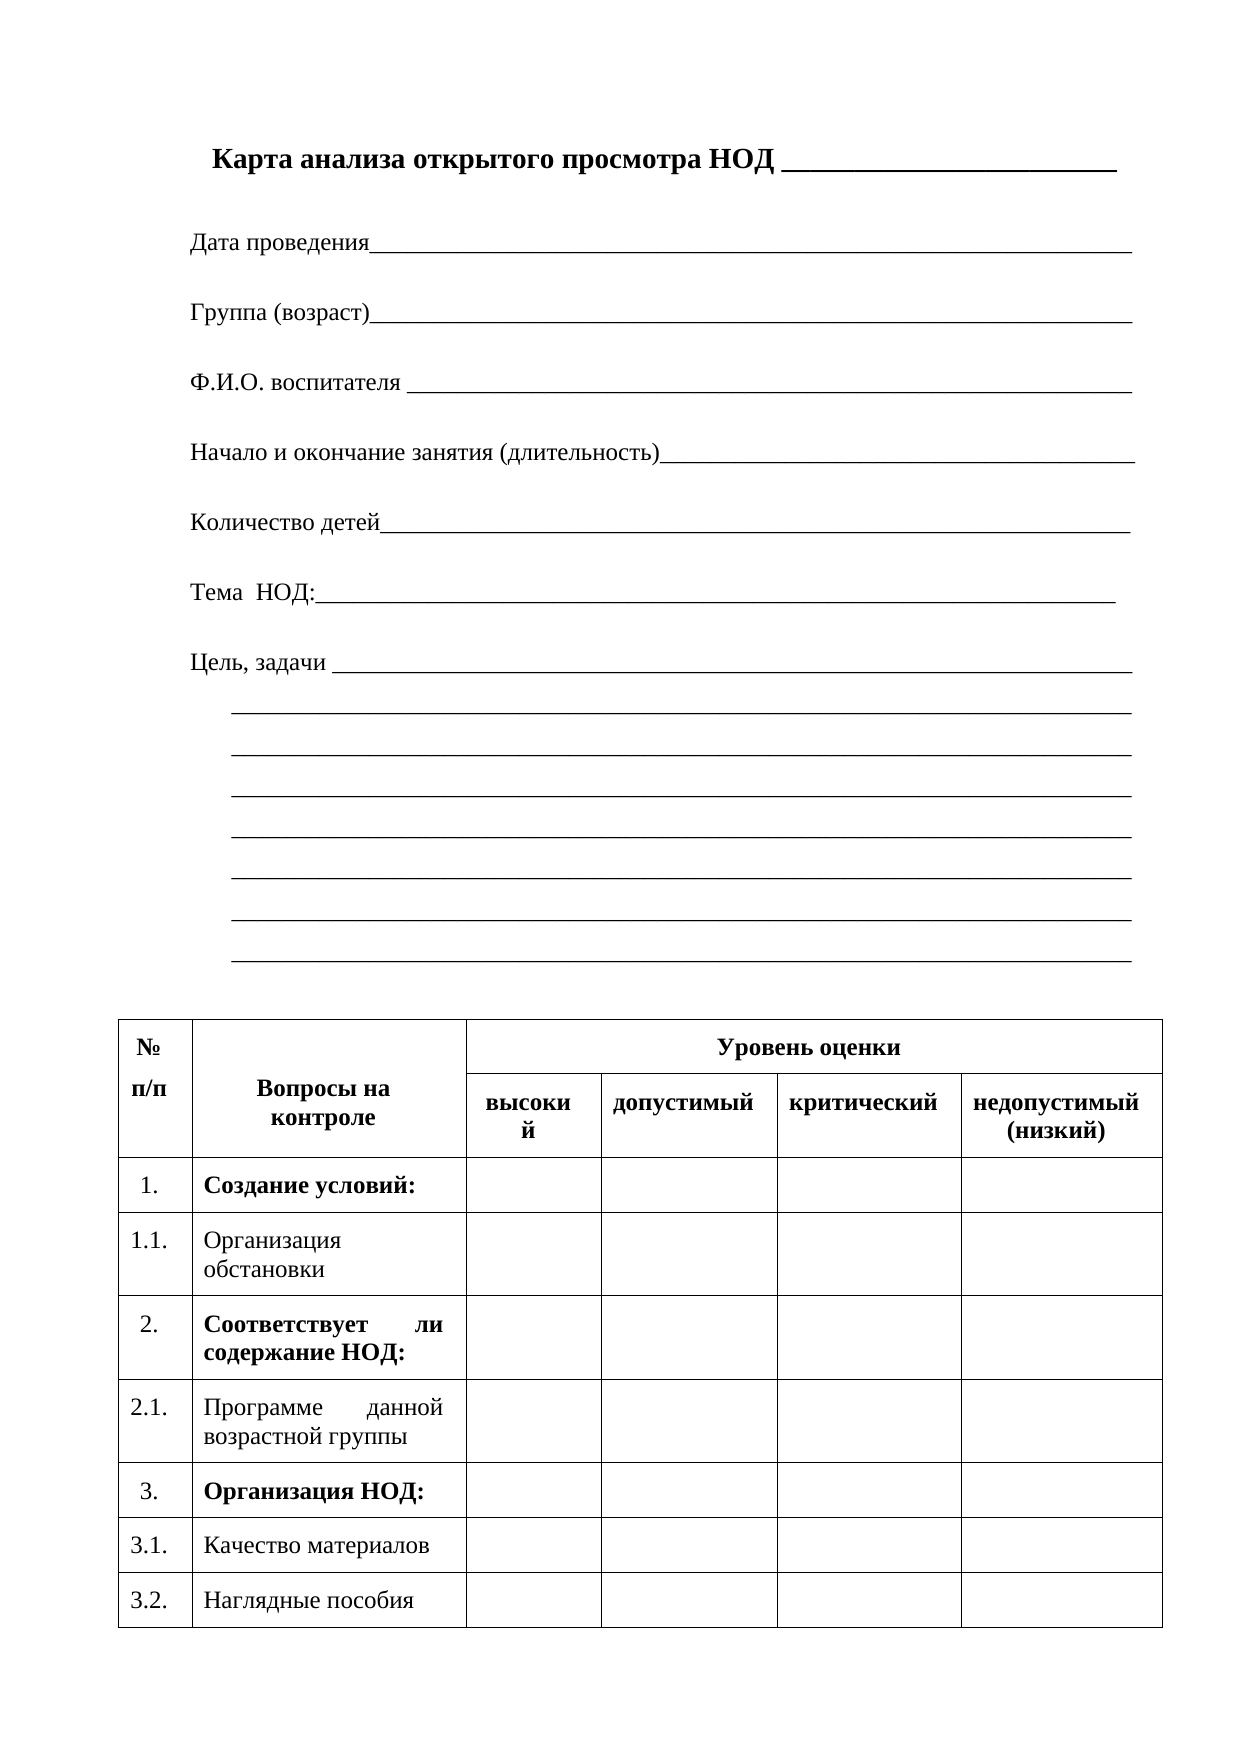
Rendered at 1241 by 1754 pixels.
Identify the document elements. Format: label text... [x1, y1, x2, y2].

table_cell критический [778, 1074, 961, 1157]
table_cell [778, 1463, 961, 1517]
text Количество детей____________________________________________________________ [190, 478, 1139, 536]
table_cell [962, 1213, 1162, 1295]
text Цель, задачи ________________________________________________________________ [190, 618, 1139, 676]
table_cell [778, 1380, 961, 1462]
text ________________________________________________________________________ [190, 812, 1139, 841]
table_cell Соответствует ли содержание НОД: [193, 1296, 466, 1379]
table_cell 3.1. [119, 1518, 192, 1572]
table_cell Наглядные пособия [193, 1573, 466, 1627]
table_cell [602, 1380, 777, 1462]
table_cell [467, 1573, 601, 1627]
table_cell [602, 1296, 777, 1379]
table_cell [962, 1158, 1162, 1212]
table_cell высокий [467, 1074, 601, 1157]
table_cell [962, 1518, 1162, 1572]
text ________________________________________________________________________ [190, 936, 1139, 965]
table_cell 3. [119, 1463, 192, 1517]
table_cell Создание условий: [193, 1158, 466, 1212]
table_cell [467, 1213, 601, 1295]
text Начало и окончание занятия (длительность)______________________________________ [190, 408, 1139, 466]
table_cell [778, 1158, 961, 1212]
table_cell [778, 1213, 961, 1295]
text ________________________________________________________________________ [190, 688, 1139, 717]
table_cell [962, 1296, 1162, 1379]
table_cell [602, 1463, 777, 1517]
table_cell [467, 1158, 601, 1212]
text Группа (возраст)_____________________________________________________________ [190, 268, 1139, 326]
text Дата проведения_____________________________________________________________ [190, 198, 1139, 256]
table_header Вопросы на контроле [193, 1020, 466, 1157]
text ________________________________________________________________________ [190, 895, 1139, 923]
table_cell 1.1. [119, 1213, 192, 1295]
table_cell 1. [119, 1158, 192, 1212]
table_cell [602, 1213, 777, 1295]
table_cell [778, 1573, 961, 1627]
table_cell Организация обстановки [193, 1213, 466, 1295]
table_cell [962, 1380, 1162, 1462]
table_cell [778, 1296, 961, 1379]
table_cell [962, 1573, 1162, 1627]
table_header Уровень оценки [467, 1020, 1162, 1073]
table_cell 3.2. [119, 1573, 192, 1627]
table_cell [467, 1296, 601, 1379]
text Тема НОД:________________________________________________________________ [190, 548, 1139, 606]
text ________________________________________________________________________ [190, 771, 1139, 800]
table_header № п/п [119, 1020, 192, 1157]
table_cell Качество материалов [193, 1518, 466, 1572]
text ________________________________________________________________________ [190, 730, 1139, 758]
table_cell [602, 1158, 777, 1212]
table_cell [467, 1463, 601, 1517]
table_cell [467, 1380, 601, 1462]
table_cell [602, 1573, 777, 1627]
table_cell Организация НОД: [193, 1463, 466, 1517]
table_cell [778, 1518, 961, 1572]
table_cell [602, 1518, 777, 1572]
table_cell [962, 1463, 1162, 1517]
table_cell допустимый [602, 1074, 777, 1157]
text Карта анализа открытого просмотра НОД _______________________ [177, 142, 1152, 175]
table_cell [467, 1518, 601, 1572]
table_cell недопустимый (низкий) [962, 1074, 1162, 1157]
table_cell 2.1. [119, 1380, 192, 1462]
table_cell Программе данной возрастной группы [193, 1380, 466, 1462]
table_cell 2. [119, 1296, 192, 1379]
text ________________________________________________________________________ [190, 853, 1139, 882]
text Ф.И.О. воспитателя __________________________________________________________ [190, 338, 1139, 396]
